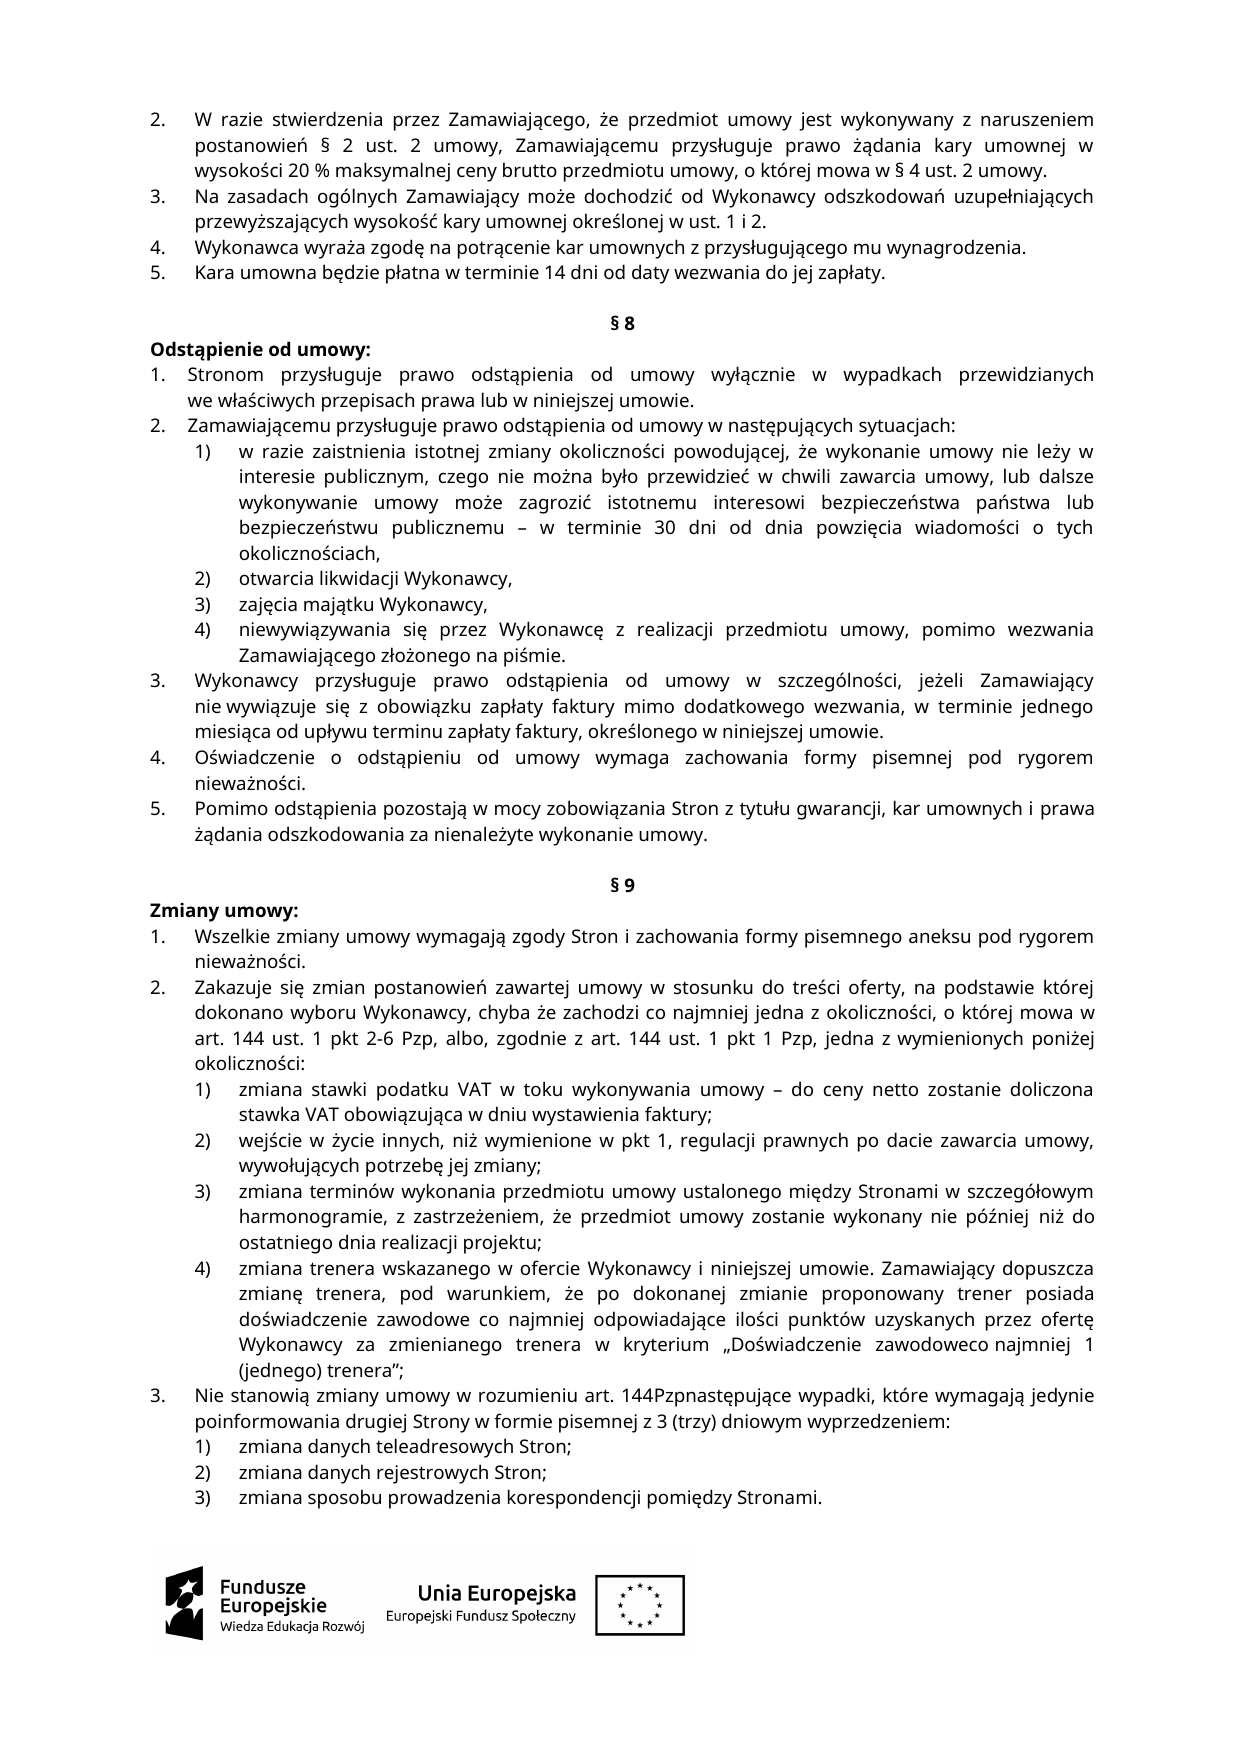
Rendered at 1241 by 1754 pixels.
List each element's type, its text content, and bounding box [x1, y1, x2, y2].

list Wszelkie zmiany umowy wymagają zgody Stron i zachowania formy pisemnego aneksu pod rygorem nieważności. [150, 923, 1095, 974]
list Nie stanowią zmiany umowy w rozumieniu art. 144Pzpnastępujące wypadki, które wymagają jedynie poinformowania drugiej Strony w formie pisemnej z 3 (trzy) dniowym wyprzedzeniem: [150, 1382, 1095, 1433]
list zajęcia majątku Wykonawcy, [194, 591, 1095, 617]
list niewywiązywania się przez Wykonawcę z realizacji przedmiotu umowy, pomimo wezwania Zamawiającego złożonego na piśmie. [194, 617, 1095, 668]
list wejście w życie innych, niż wymienione w pkt 1, regulacji prawnych po dacie zawarcia umowy, wywołujących potrzebę jej zmiany; [194, 1127, 1095, 1178]
text § 8 [150, 311, 1095, 336]
list Na zasadach ogólnych Zamawiający może dochodzić od Wykonawcy odszkodowań uzupełniających przewyższających wysokość kary umownej określonej w ust. 1 i 2. [150, 183, 1095, 234]
list zmiana trenera wskazanego w ofercie Wykonawcy i niniejszej umowie. Zamawiający dopuszcza zmianę trenera, pod warunkiem, że po dokonanej zmianie proponowany trener posiada doświadczenie zawodowe co najmniej odpowiadające ilości punktów uzyskanych przez ofertę Wykonawcy za zmienianego trenera w kryterium „Doświadczenie zawodoweco najmniej 1 (jednego) trenera”; [194, 1255, 1095, 1382]
list zmiana sposobu prowadzenia korespondencji pomiędzy Stronami. [194, 1484, 1095, 1510]
list Zamawiającemu przysługuje prawo odstąpienia od umowy w następujących sytuacjach: [150, 413, 1095, 438]
list zmiana danych rejestrowych Stron; [194, 1459, 1095, 1484]
list Kara umowna będzie płatna w terminie 14 dni od daty wezwania do jej zapłaty. [150, 259, 1095, 285]
list zmiana terminów wykonania przedmiotu umowy ustalonego między Stronami w szczegółowym harmonogramie, z zastrzeżeniem, że przedmiot umowy zostanie wykonany nie później niż do ostatniego dnia realizacji projektu; [194, 1178, 1095, 1255]
picture [150, 1546, 694, 1655]
list Wykonawca wyraża zgodę na potrącenie kar umownych z przysługującego mu wynagrodzenia. [150, 234, 1095, 259]
list Pomimo odstąpienia pozostają w mocy zobowiązania Stron z tytułu gwarancji, kar umownych i prawa żądania odszkodowania za nienależyte wykonanie umowy. [150, 795, 1095, 846]
list Zakazuje się zmian postanowień zawartej umowy w stosunku do treści oferty, na podstawie której dokonano wyboru Wykonawcy, chyba że zachodzi co najmniej jedna z okoliczności, o której mowa w art. 144 ust. 1 pkt 2-6 Pzp, albo, zgodnie z art. 144 ust. 1 pkt 1 Pzp, jedna z wymienionych poniżej okoliczności: [150, 974, 1095, 1076]
list Wykonawcy przysługuje prawo odstąpienia od umowy w szczególności, jeżeli Zamawiający nie wywiązuje się z obowiązku zapłaty faktury mimo dodatkowego wezwania, w terminie jednego miesiąca od upływu terminu zapłaty faktury, określonego w niniejszej umowie. [150, 668, 1095, 744]
list Stronom przysługuje prawo odstąpienia od umowy wyłącznie w wypadkach przewidzianych we właściwych przepisach prawa lub w niniejszej umowie. [150, 362, 1095, 413]
list w razie zaistnienia istotnej zmiany okoliczności powodującej, że wykonanie umowy nie leży w interesie publicznym, czego nie można było przewidzieć w chwili zawarcia umowy, lub dalsze wykonywanie umowy może zagrozić istotnemu interesowi bezpieczeństwa państwa lub bezpieczeństwu publicznemu – w terminie 30 dni od dnia powzięcia wiadomości o tych okolicznościach, [194, 438, 1095, 566]
list otwarcia likwidacji Wykonawcy, [194, 566, 1095, 591]
list zmiana danych teleadresowych Stron; [194, 1433, 1095, 1459]
text Zmiany umowy: [150, 897, 1095, 923]
text Odstąpienie od umowy: [150, 336, 1095, 362]
text § 9 [150, 872, 1095, 897]
list W razie stwierdzenia przez Zamawiającego, że przedmiot umowy jest wykonywany z naruszeniem postanowień § 2 ust. 2 umowy, Zamawiającemu przysługuje prawo żądania kary umownej w wysokości 20 % maksymalnej ceny brutto przedmiotu umowy, o której mowa w § 4 ust. 2 umowy. [150, 106, 1095, 183]
list zmiana stawki podatku VAT w toku wykonywania umowy – do ceny netto zostanie doliczona stawka VAT obowiązująca w dniu wystawienia faktury; [194, 1076, 1095, 1127]
list Oświadczenie o odstąpieniu od umowy wymaga zachowania formy pisemnej pod rygorem nieważności. [150, 744, 1095, 795]
